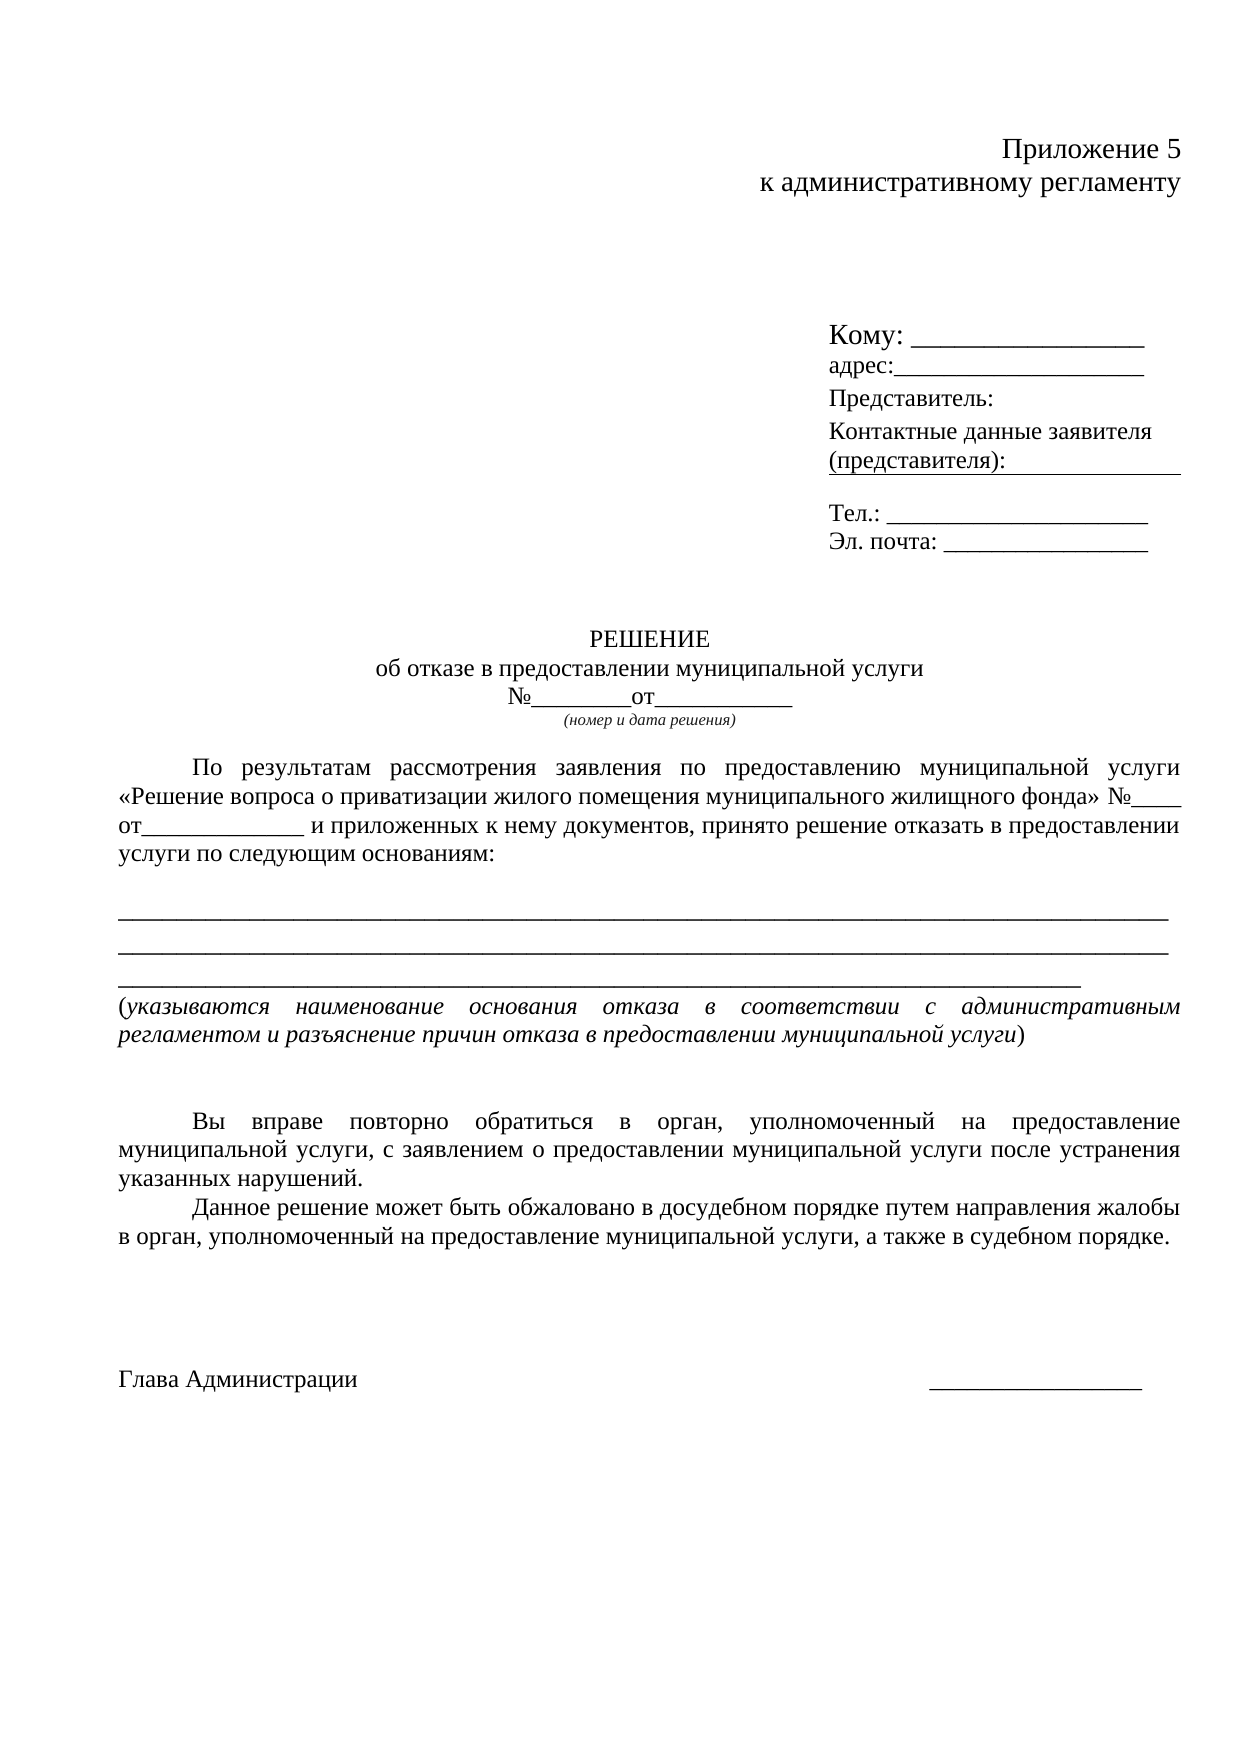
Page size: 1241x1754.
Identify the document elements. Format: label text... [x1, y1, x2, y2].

text По результатам рассмотрения заявления по предоставлению муниципальной услуги «Решение вопроса о приватизации жилого помещения муниципального жилищного фонда» №____ от_____________ и приложенных к нему документов, принято решение отказать в предоставлении услуги по следующим основаниям: [118, 752, 1181, 867]
text Кому: ________________ [828, 317, 1181, 350]
text об отказе в предоставлении муниципальной услуги [118, 653, 1181, 681]
text (номер и дата решения) [118, 710, 1181, 729]
text Глава Администрации _________________ [118, 1364, 1181, 1393]
text Вы вправе повторно обратиться в орган, уполномоченный на предоставление муниципальной услуги, с заявлением о предоставлении муниципальной услуги после устранения указанных нарушений. [118, 1106, 1181, 1192]
text Приложение 5 [118, 131, 1181, 164]
text (указываются наименование основания отказа в соответствии с административным регламентом и разъяснение причин отказа в предоставлении муниципальной услуги) [118, 991, 1181, 1048]
text РЕШЕНИЕ [118, 624, 1181, 653]
text __________________________________________________________________________________________________________________________________________________________________________________________________________________ [118, 890, 1181, 991]
text Эл. почта: [828, 526, 1181, 555]
text Тел.: [828, 498, 1181, 526]
text адрес:____________________ [828, 350, 1181, 379]
text к административному регламенту [118, 164, 1181, 198]
text Данное решение может быть обжаловано в досудебном порядке путем направления жалобы в орган, уполномоченный на предоставление муниципальной услуги, а также в судебном порядке. [118, 1192, 1181, 1249]
text Представитель: [828, 383, 1181, 412]
text Контактные данные заявителя (представителя): [828, 416, 1181, 475]
text №________от___________ [118, 681, 1181, 710]
